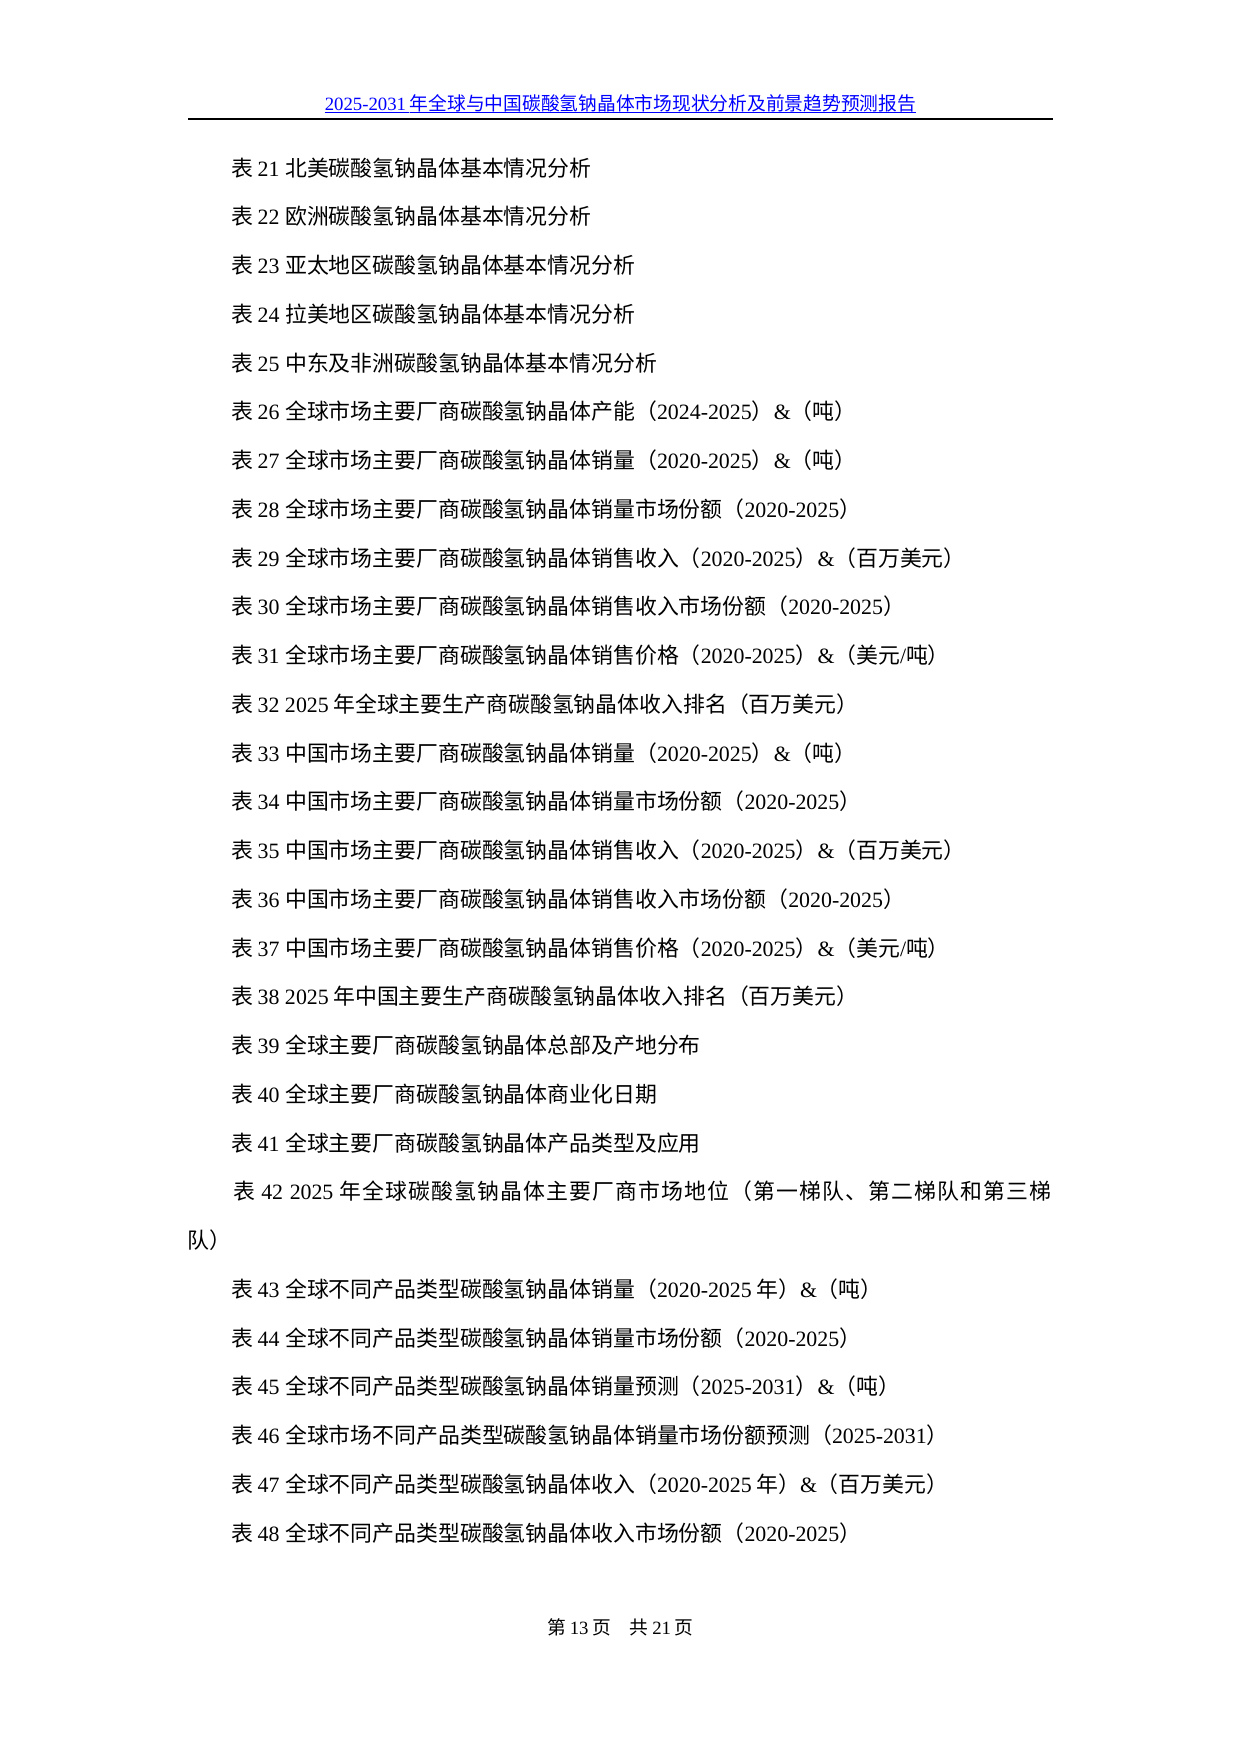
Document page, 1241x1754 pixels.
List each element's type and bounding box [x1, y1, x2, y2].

text [187, 150, 1053, 1548]
